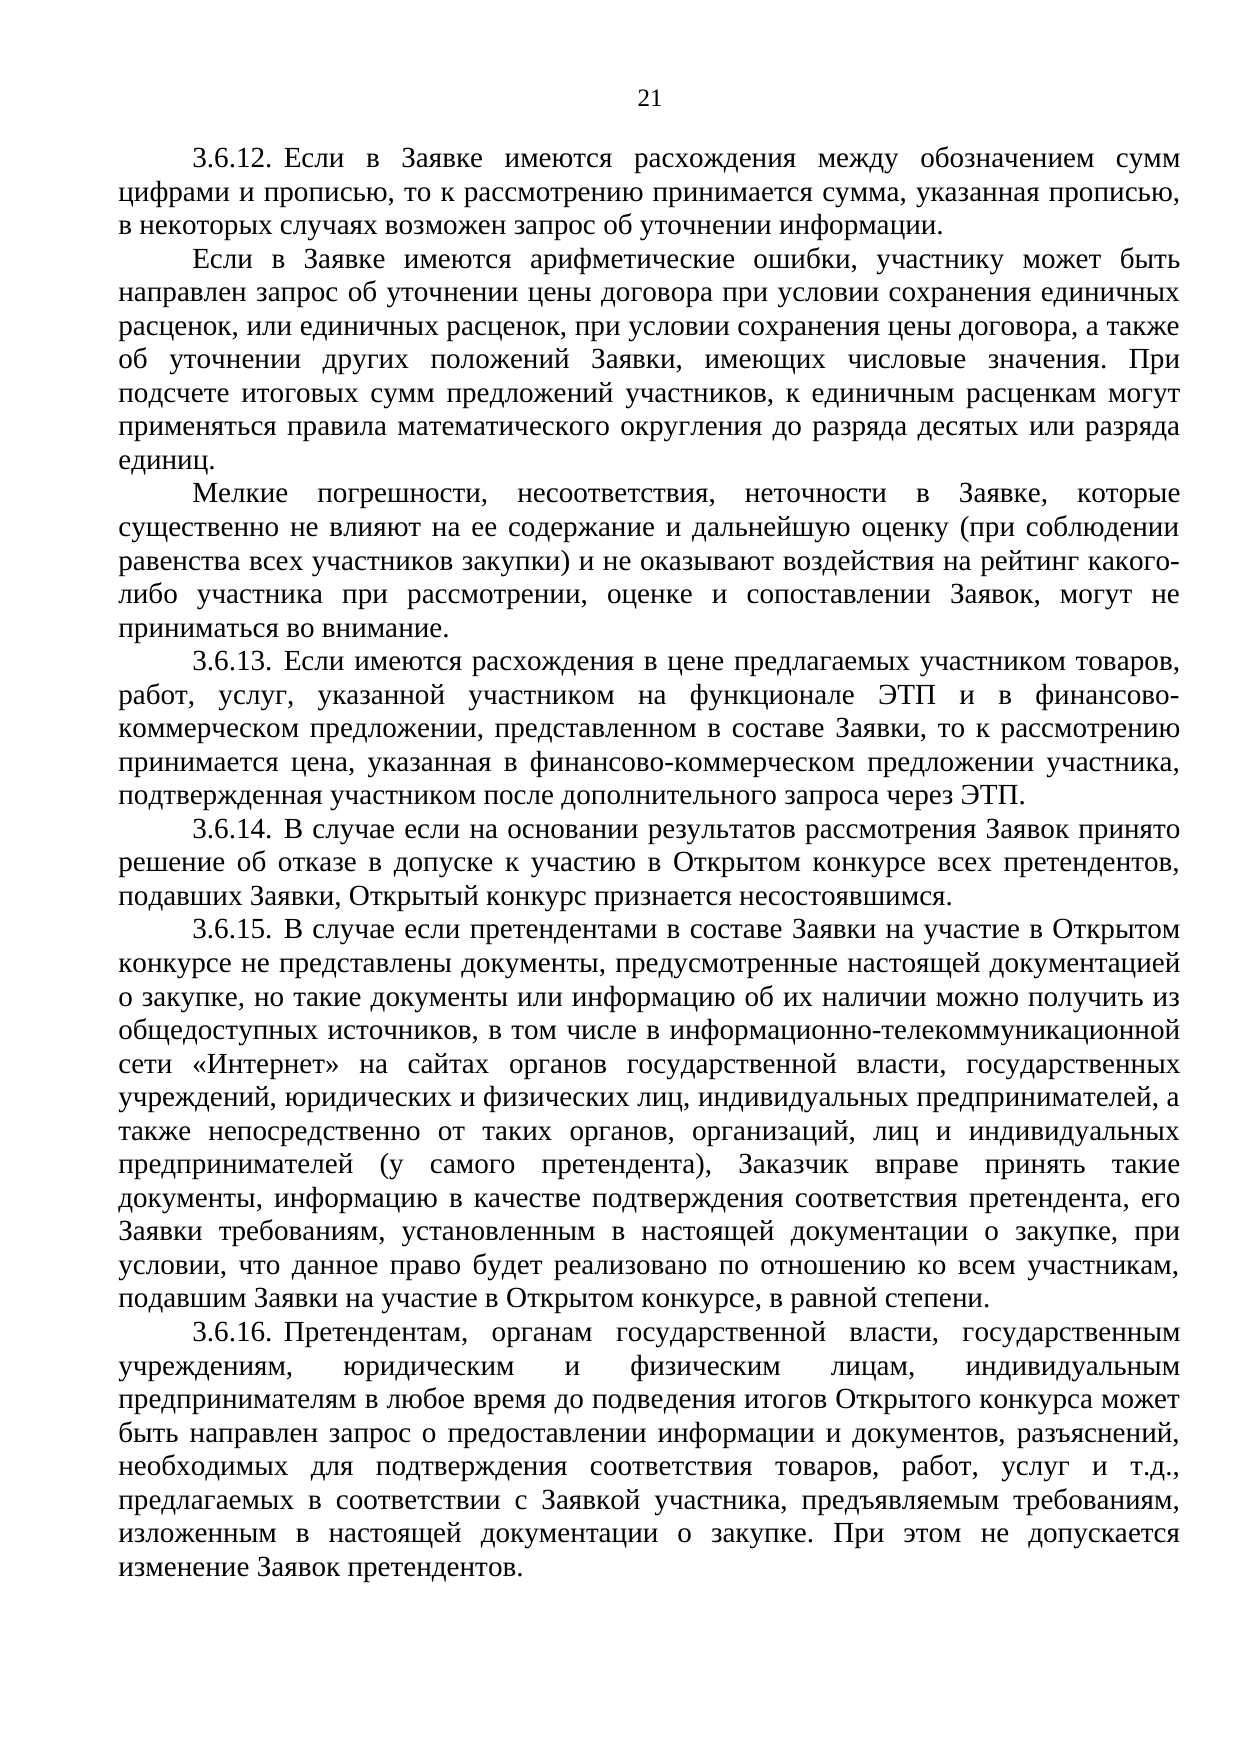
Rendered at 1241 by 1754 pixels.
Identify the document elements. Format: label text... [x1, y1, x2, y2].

list Если имеются расхождения в цене предлагаемых участником товаров, работ, услуг, указанной участником на функционале ЭТП и в финансово-коммерческом предложении, представленном в составе Заявки, то к рассмотрению принимается цена, указанная в финансово-коммерческом предложении участника, подтвержденная участником после дополнительного запроса через ЭТП. [118, 643, 1181, 811]
list В случае если претендентами в составе Заявки на участие в Открытом конкурсе не представлены документы, предусмотренные настоящей документацией о закупке, но такие документы или информацию об их наличии можно получить из общедоступных источников, в том числе в информационно-телекоммуникационной сети «Интернет» на сайтах органов государственной власти, государственных учреждений, юридических и физических лиц, индивидуальных предпринимателей, а также непосредственно от таких органов, организаций, лиц и индивидуальных предпринимателей (у самого претендента), Заказчик вправе принять такие документы, информацию в качестве подтверждения соответствия претендента, его Заявки требованиям, установленным в настоящей документации о закупке, при условии, что данное право будет реализовано по отношению ко всем участникам, подавшим Заявки на участие в Открытом конкурсе, в равной степени. [118, 912, 1181, 1314]
list Если в Заявке имеются расхождения между обозначением сумм цифрами и прописью, то к рассмотрению принимается сумма, указанная прописью, в некоторых случаях возможен запрос об уточнении информации. [118, 140, 1181, 241]
list В случае если на основании результатов рассмотрения Заявок принято решение об отказе в допуске к участию в Открытом конкурсе всех претендентов, подавших Заявки, Открытый конкурс признается несостоявшимся. [118, 811, 1181, 912]
list Претендентам, органам государственной власти, государственным учреждениям, юридическим и физическим лицам, индивидуальным предпринимателям в любое время до подведения итогов Открытого конкурса может быть направлен запрос о предоставлении информации и документов, разъяснений, необходимых для подтверждения соответствия товаров, работ, услуг и т.д., предлагаемых в соответствии с Заявкой участника, предъявляемым требованиям, изложенным в настоящей документации о закупке. При этом не допускается изменение Заявок претендентов. [118, 1314, 1181, 1582]
text Если в Заявке имеются арифметические ошибки, участнику может быть направлен запрос об уточнении цены договора при условии сохранения единичных расценок, или единичных расценок, при условии сохранения цены договора, а также об уточнении других положений Заявки, имеющих числовые значения. При подсчете итоговых сумм предложений участников, к единичным расценкам могут применяться правила математического округления до разряда десятых или разряда единиц. [118, 241, 1181, 476]
text Мелкие погрешности, несоответствия, неточности в Заявке, которые существенно не влияют на ее содержание и дальнейшую оценку (при соблюдении равенства всех участников закупки) и не оказывают воздействия на рейтинг какого-либо участника при рассмотрении, оценке и сопоставлении Заявок, могут не приниматься во внимание. [118, 476, 1181, 643]
